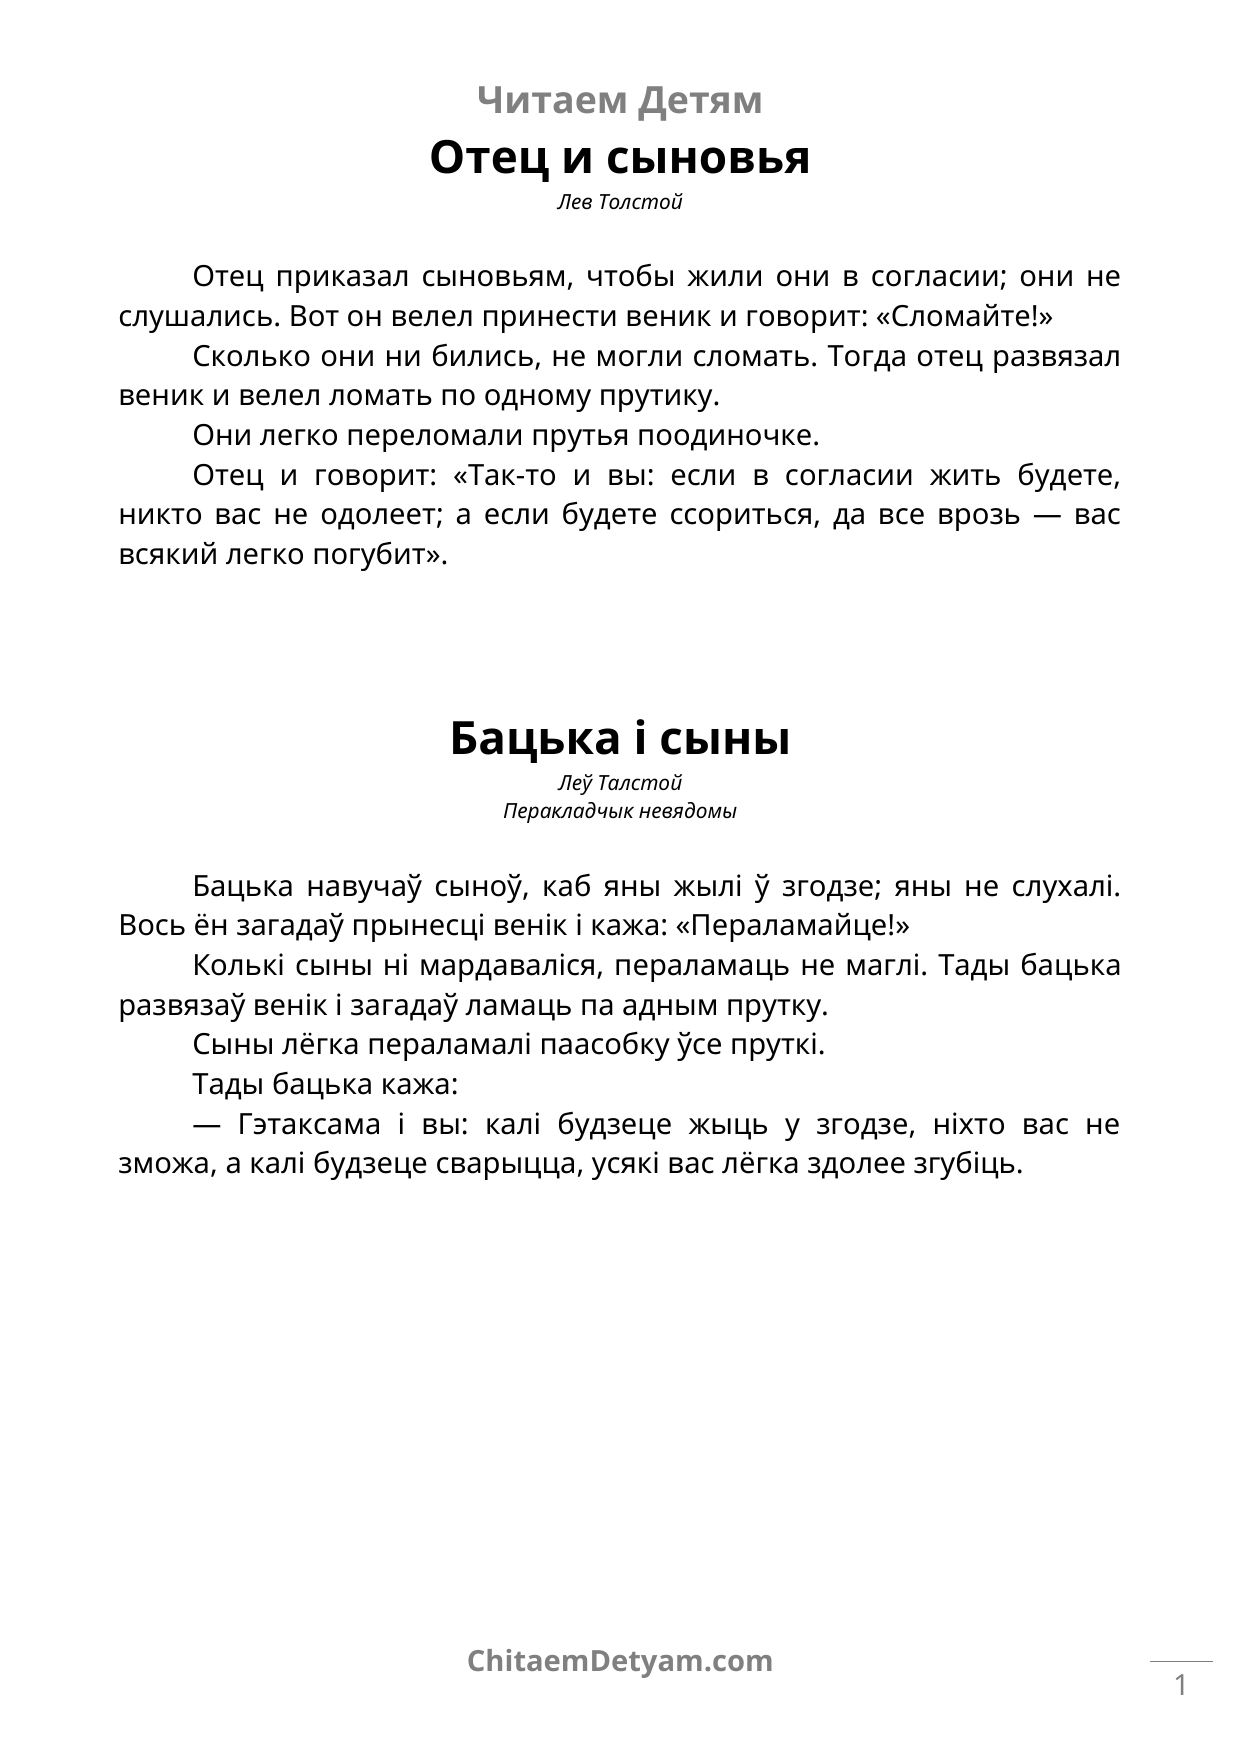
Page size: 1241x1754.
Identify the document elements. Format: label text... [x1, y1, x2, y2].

text Колькі сыны ні мардаваліся, пераламаць не маглі. Тады бацька развязаў венік і загадаў ламаць па адным прутку. [118, 944, 1122, 1023]
text Бацька і сыны Леў Талстой Перакладчык невядомы [118, 706, 1122, 825]
text Они легко переломали прутья поодиночке. [118, 414, 1122, 454]
text Отец приказал сыновьям, чтобы жили они в согласии; они не слушались. Вот он велел принести веник и говорит: «Сломайте!» [118, 255, 1122, 335]
text Тады бацька кажа: [118, 1063, 1122, 1103]
text — Гэтаксама і вы: калі будзеце жыць у згодзе, ніхто вас не зможа, а калі будзеце сварыцца, усякі вас лёгка здолее згубіць. [118, 1103, 1122, 1182]
text Отец и говорит: «Так-то и вы: если в согласии жить будете, никто вас не одолеет; а если будете ссориться, да все врозь — вас всякий легко погубит». [118, 454, 1122, 573]
text Отец и сыновья Лев Толстой [118, 125, 1122, 216]
text Сыны лёгка пераламалі паасобку ўсе пруткі. [118, 1023, 1122, 1063]
text Сколько они ни бились, не могли сломать. Тогда отец развязал веник и велел ломать по одному прутику. [118, 335, 1122, 414]
text Бацька навучаў сыноў, каб яны жылі ў згодзе; яны не слухалі. Вось ён загадаў прынесці венік і кажа: «Пераламайце!» [118, 865, 1122, 944]
